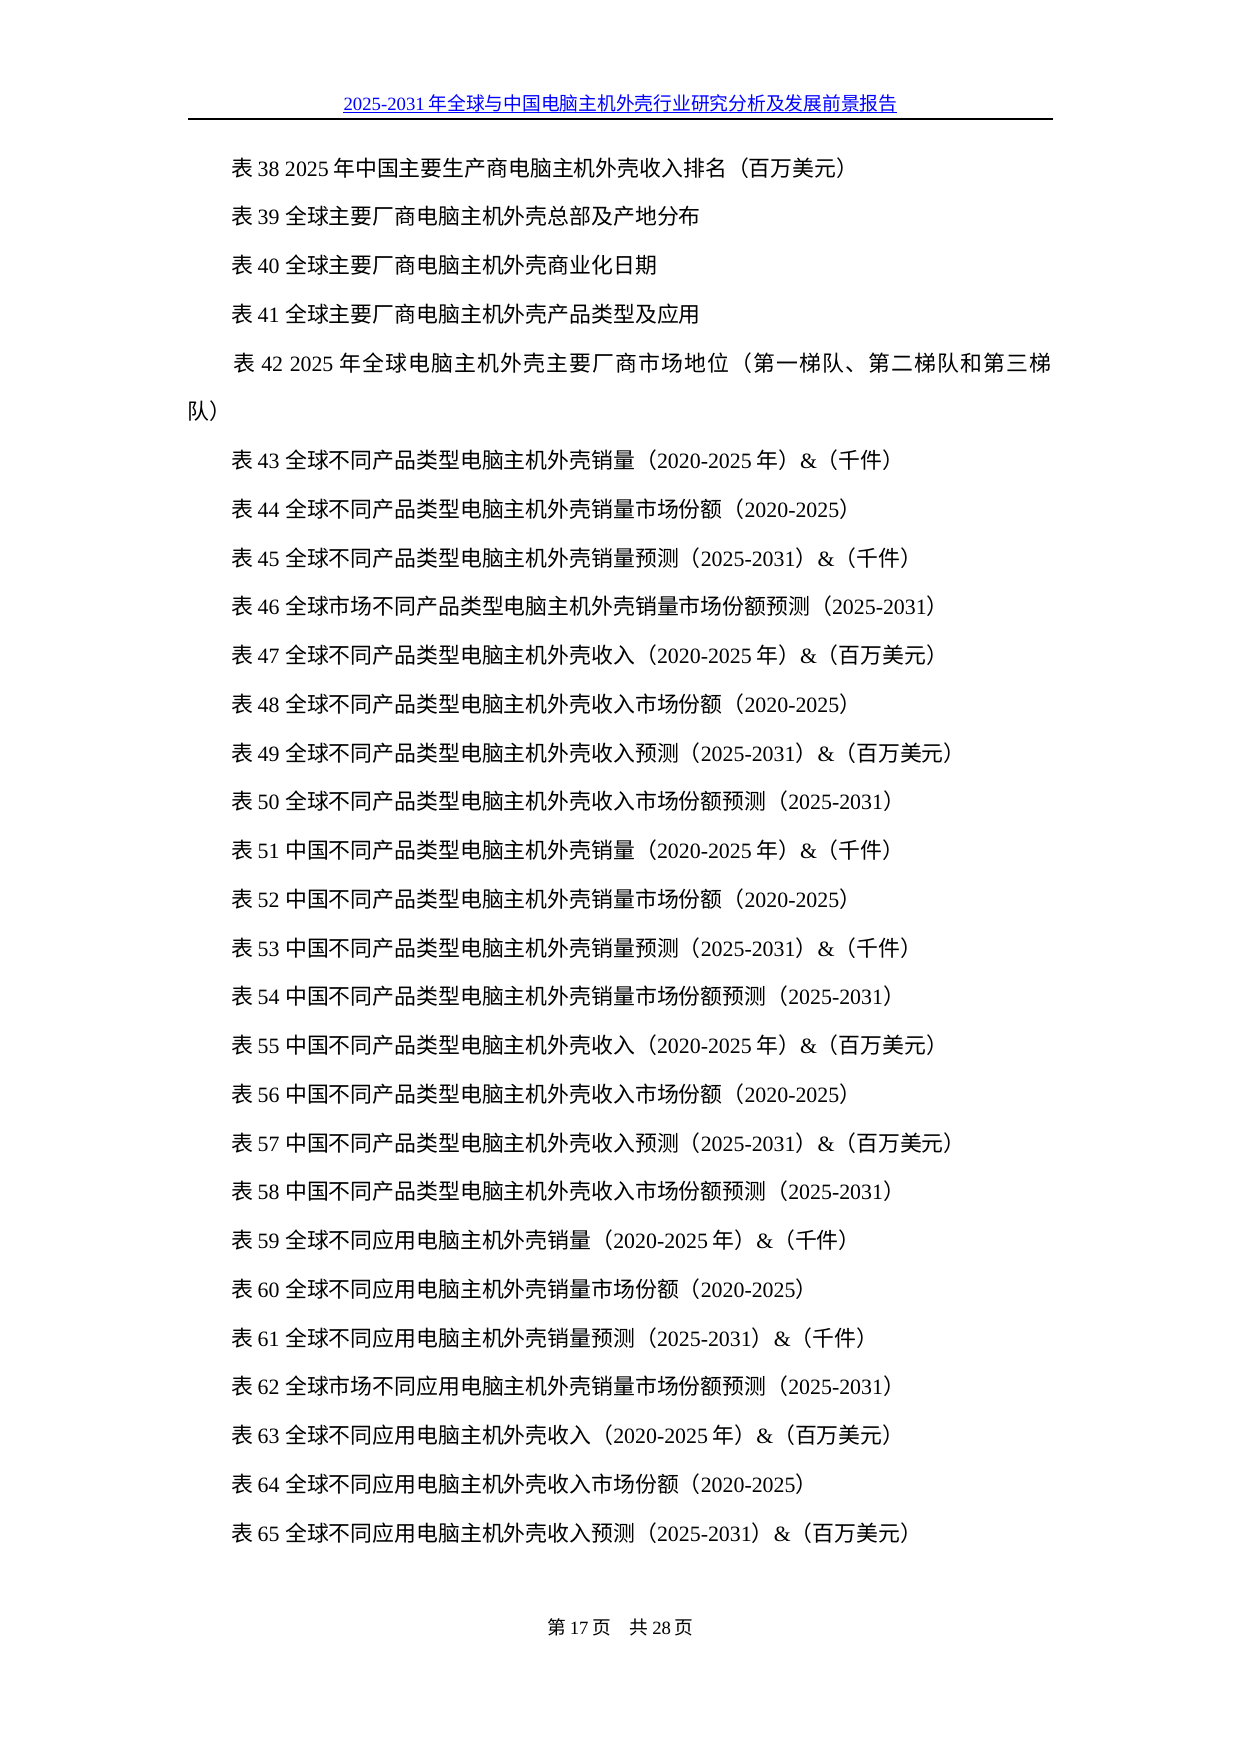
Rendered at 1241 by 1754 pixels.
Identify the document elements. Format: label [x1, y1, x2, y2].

text [187, 150, 1053, 1548]
